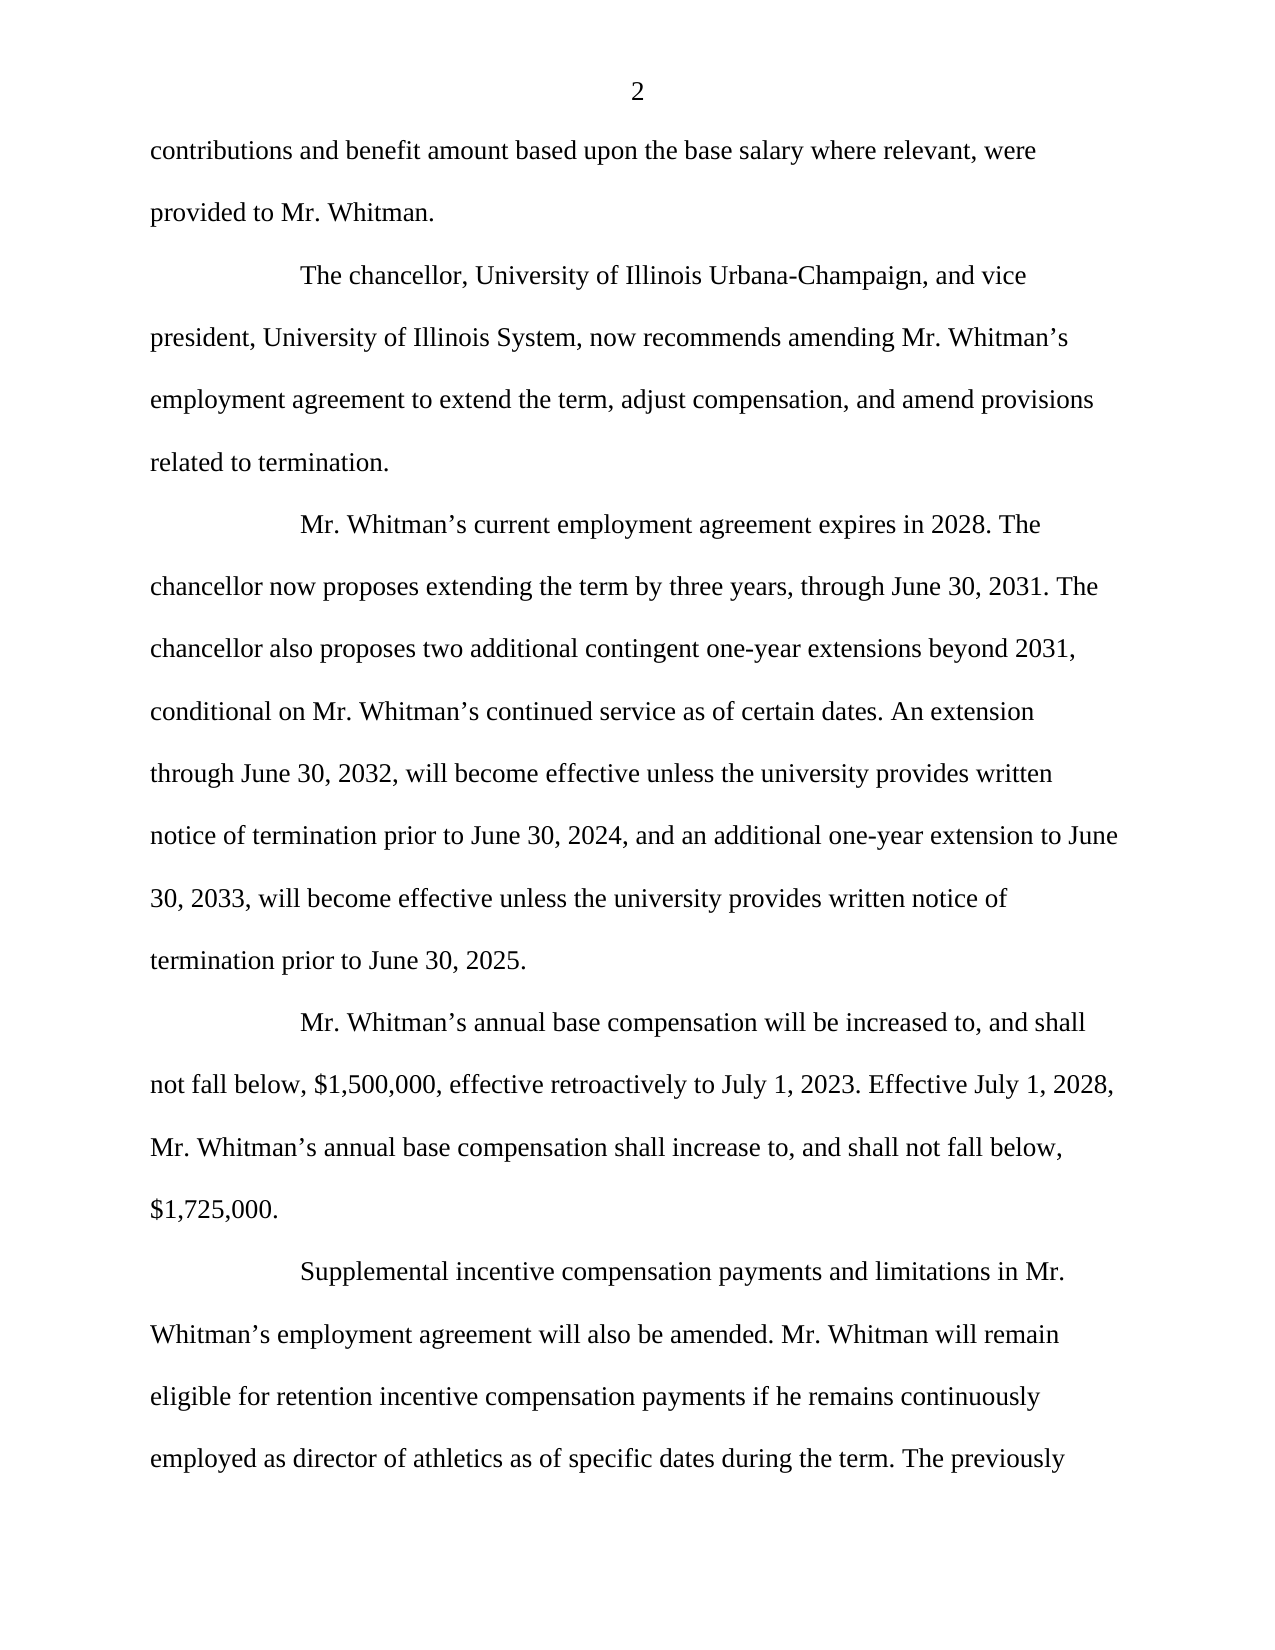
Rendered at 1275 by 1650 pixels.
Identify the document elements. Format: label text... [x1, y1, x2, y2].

text The chancellor, University of Illinois Urbana-Champaign, and vice president, University of Illinois System, now recommends amending Mr. Whitman’s employment agreement to extend the term, adjust compensation, and amend provisions related to termination. [150, 259, 1125, 477]
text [150, 134, 1125, 228]
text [150, 1255, 1125, 1473]
text Mr. Whitman’s current employment agreement expires in 2028. The chancellor now proposes extending the term by three years, through June 30, 2031. The chancellor also proposes two additional contingent one-year extensions beyond 2031, conditional on Mr. Whitman’s continued service as of certain dates. An extension through June 30, 2032, will become effective unless the university provides written notice of termination prior to June 30, 2024, and an additional one-year extension to June 30, 2033, will become effective unless the university provides written notice of termination prior to June 30, 2025. [150, 508, 1125, 975]
text Mr. Whitman’s annual base compensation will be increased to, and shall not fall below, $1,500,000, effective retroactively to July 1, 2023. Effective July 1, 2028, Mr. Whitman’s annual base compensation shall increase to, and shall not fall below, $1,725,000. [150, 1006, 1125, 1224]
